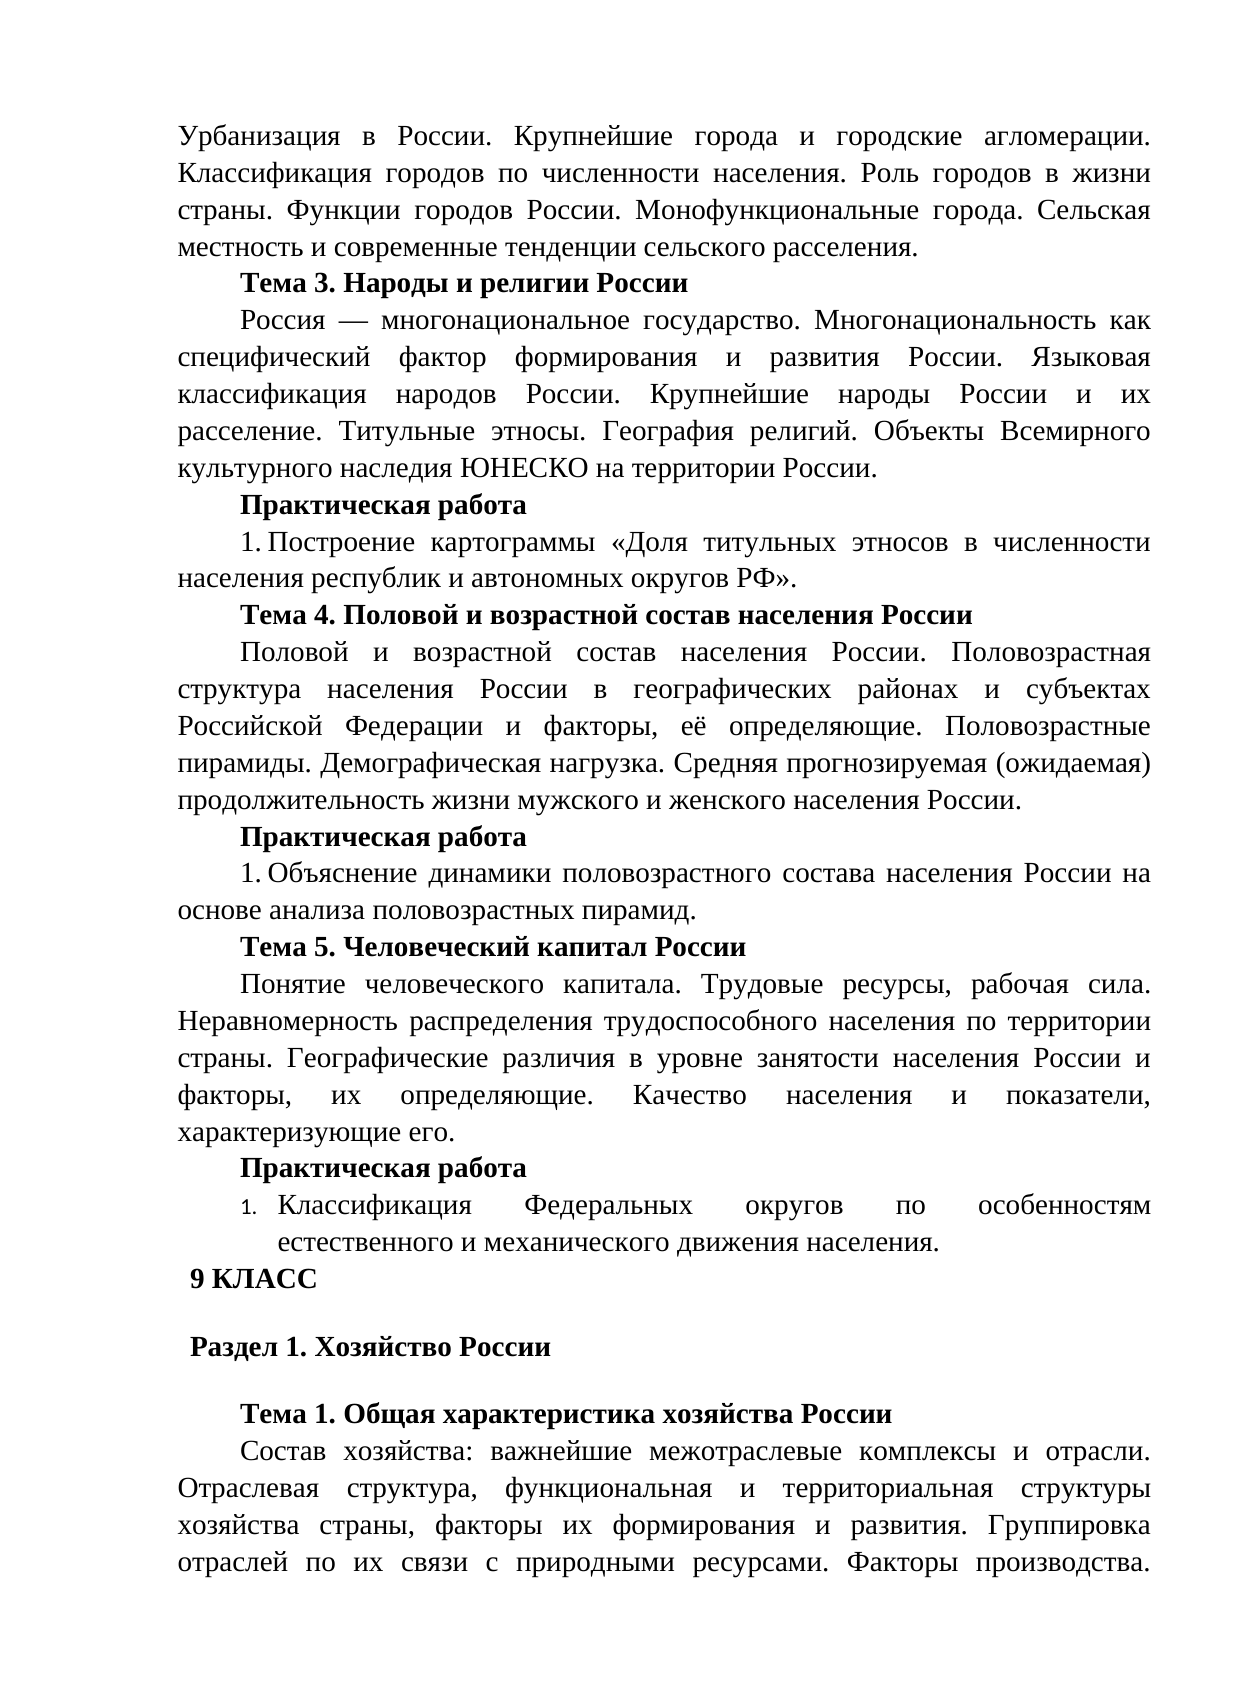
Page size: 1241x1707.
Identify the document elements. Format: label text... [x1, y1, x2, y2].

text Понятие человеческого капитала. Трудовые ресурсы, рабочая сила. Неравномерность распределения трудоспособного населения по территории страны. Географические различия в уровне занятости населения России и факторы, их определяющие. Качество населения и показатели, характеризующие его. [177, 966, 1152, 1147]
text Тема 1. Общая характеристика хозяйства России [177, 1396, 1152, 1430]
text Практическая работа [177, 819, 1152, 852]
text Тема 5. Человеческий капитал России [177, 929, 1152, 963]
text Практическая работа [177, 487, 1152, 520]
text Практическая работа [177, 1151, 1152, 1184]
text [177, 118, 1152, 262]
text 1. Объяснение динамики половозрастного состава населения России на основе анализа половозрастных пирамид. [177, 856, 1152, 926]
text 9 КЛАСС [190, 1261, 1152, 1295]
text Тема 4. Половой и возрастной состав населения России [177, 597, 1152, 631]
text Половой и возрастной состав населения России. Половозрастная структура населения России в географических районах и субъектах Российской Федерации и факторы, её определяющие. Половозрастные пирамиды. Демографическая нагрузка. Средняя прогнозируемая (ожидаемая) продолжительность жизни мужского и женского населения России. [177, 634, 1152, 815]
text Тема 3. Народы и религии России [177, 266, 1152, 299]
text Россия — многонациональное государство. Многонациональность как специфический фактор формирования и развития России. Языковая классификация народов России. Крупнейшие народы России и их расселение. Титульные этносы. География религий. Объекты Всемирного культурного наследия ЮНЕСКО на территории России. [177, 302, 1152, 483]
text Раздел 1. Хозяйство России [190, 1329, 1152, 1362]
list Классификация Федеральных округов по особенностям естественного и механического движения населения. [240, 1187, 1152, 1258]
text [177, 1433, 1152, 1577]
text 1. Построение картограммы «Доля титульных этносов в численности населения республик и автономных округов РФ». [177, 524, 1152, 594]
